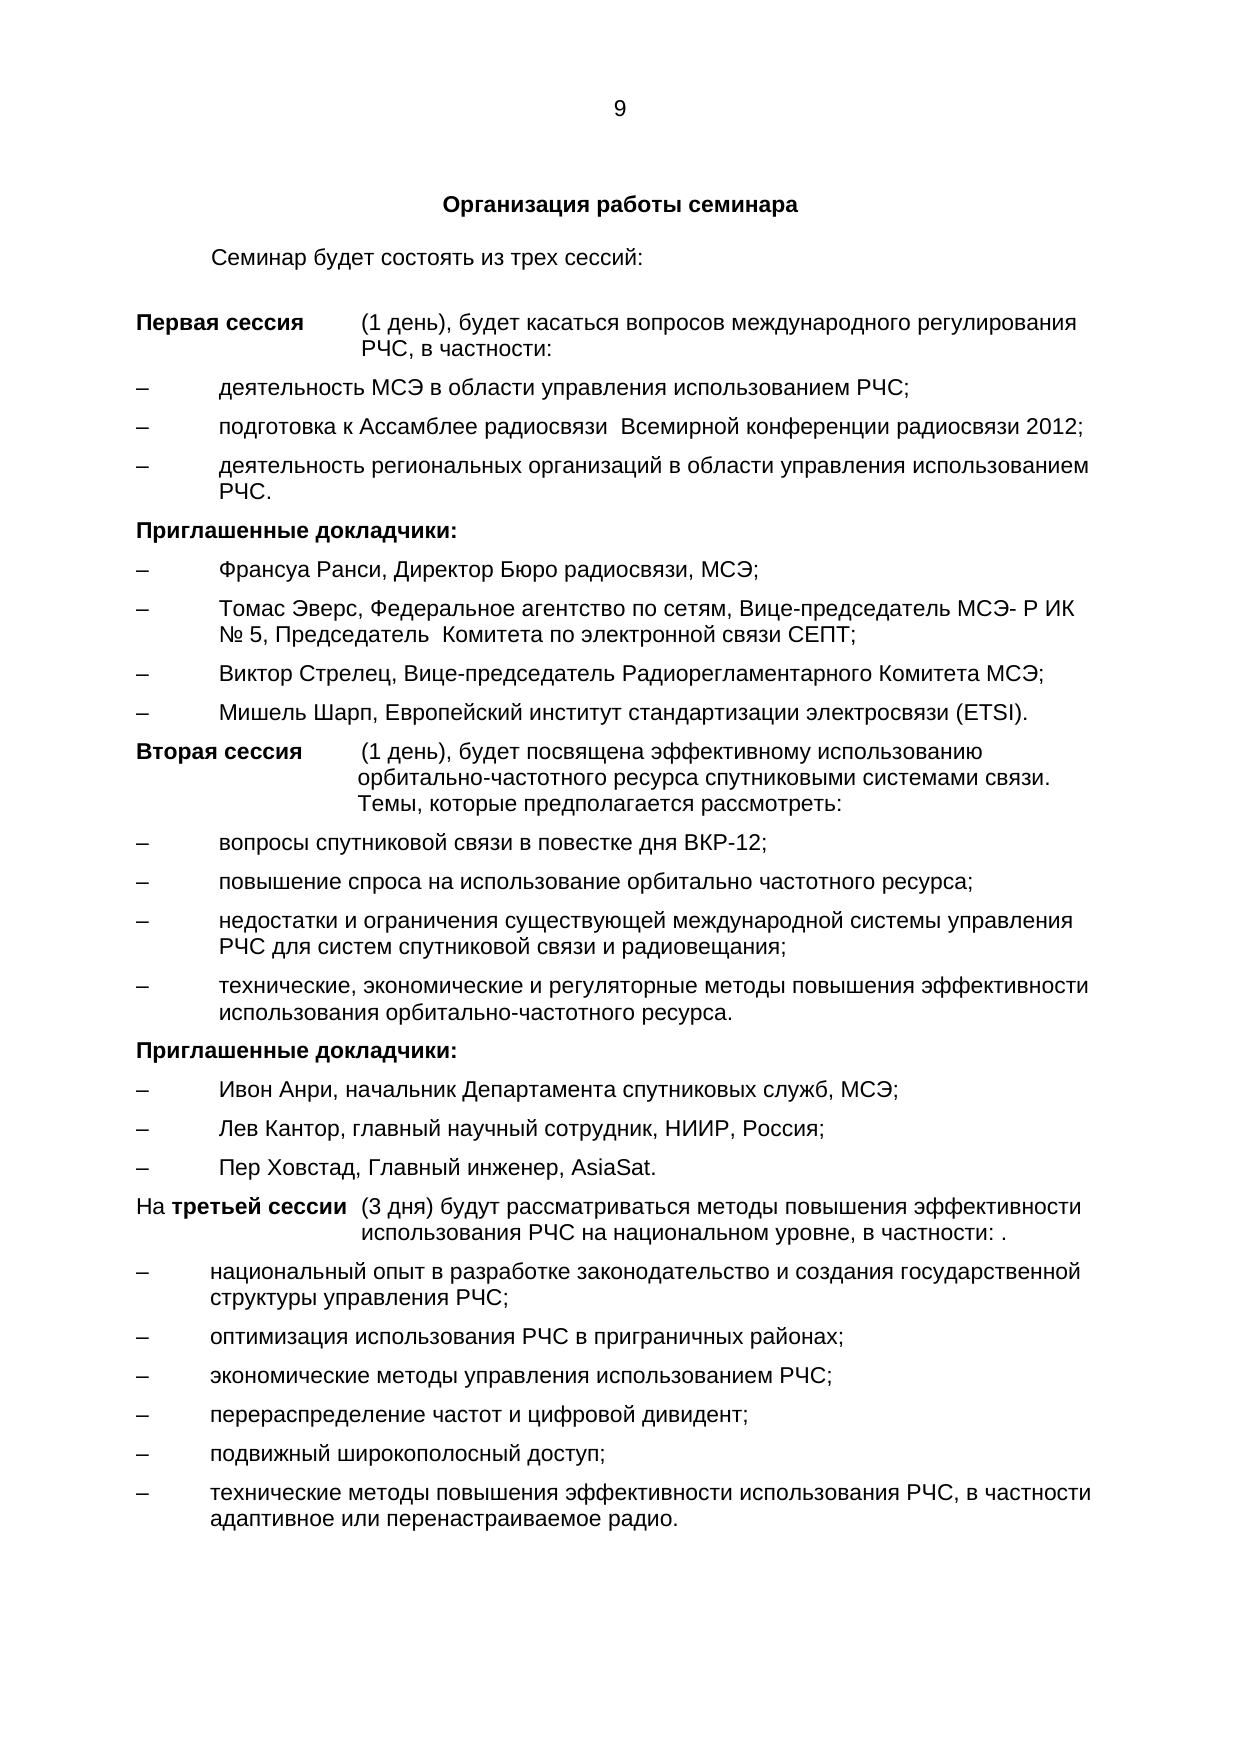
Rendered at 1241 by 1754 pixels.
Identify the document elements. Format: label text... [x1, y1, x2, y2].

text – оптимизация использования РЧС в приграничных районах; [136, 1323, 1104, 1349]
text Приглашенные докладчики: [136, 1037, 1104, 1064]
text Первая сессия (1 день), будет касаться вопросов международного регулирования РЧС, в частности: [136, 309, 1104, 362]
text Приглашенные докладчики: [136, 517, 1104, 543]
text Организация работы семинара [136, 191, 1104, 217]
text – национальный опыт в разработке законодательство и создания государственной структуры управления РЧС; [136, 1258, 1104, 1311]
text – Ивон Анри, начальник Департамента спутниковых служб, МСЭ; [136, 1076, 1104, 1102]
text Вторая сессия (1 день), будет посвящена эффективному использованию орбитально-частотного ресурса спутниковыми системами связи. Темы, которые предполагается рассмотреть: [136, 738, 1104, 817]
text – технические методы повышения эффективности использования РЧС, в частности адаптивное или перенастраиваемое радио. [136, 1478, 1104, 1531]
text – подвижный широкополосный доступ; [136, 1440, 1104, 1466]
text – экономические методы управления использованием РЧС; [136, 1362, 1104, 1388]
text Семинар будет состоять из трех сессий: [136, 244, 1104, 270]
text – Томас Эверс, Федеральное агентство по сетям, Вице-председатель МСЭ- Р ИК № 5, Председатель Комитета по электронной связи СЕПТ; [136, 595, 1104, 647]
text – Мишель Шарп, Европейский институт стандартизации электросвязи (ETSI). [136, 699, 1104, 725]
text – вопросы спутниковой связи в повестке дня ВКР-12; [136, 829, 1104, 856]
text – деятельность региональных организаций в области управления использованием РЧС. [136, 452, 1104, 504]
text На третьей сессии (3 дня) будут рассматриваться методы повышения эффективности использования РЧС на национальном уровне, в частности: . [136, 1193, 1104, 1245]
text – Виктор Стрелец, Вице-председатель Радиорегламентарного Комитета МСЭ; [136, 660, 1104, 686]
text – Франсуа Ранси, Директор Бюро радиосвязи, МСЭ; [136, 556, 1104, 582]
text – деятельность МСЭ в области управления использованием РЧС; [136, 374, 1104, 400]
text – перераспределение частот и цифровой дивидент; [136, 1401, 1104, 1427]
text – недостатки и ограничения существующей международной системы управления РЧС для систем спутниковой связи и радиовещания; [136, 907, 1104, 959]
text – подготовка к Ассамблее радиосвязи Всемирной конференции радиосвязи 2012; [136, 413, 1104, 439]
text – технические, экономические и регуляторные методы повышения эффективности использования орбитально-частотного ресурса. [136, 972, 1104, 1025]
text – Пер Ховстад, Главный инженер, AsiaSat. [136, 1154, 1104, 1180]
text – повышение спроса на использование орбитально частотного ресурса; [136, 868, 1104, 894]
text – Лев Кантор, главный научный сотрудник, НИИР, Россия; [136, 1115, 1104, 1141]
